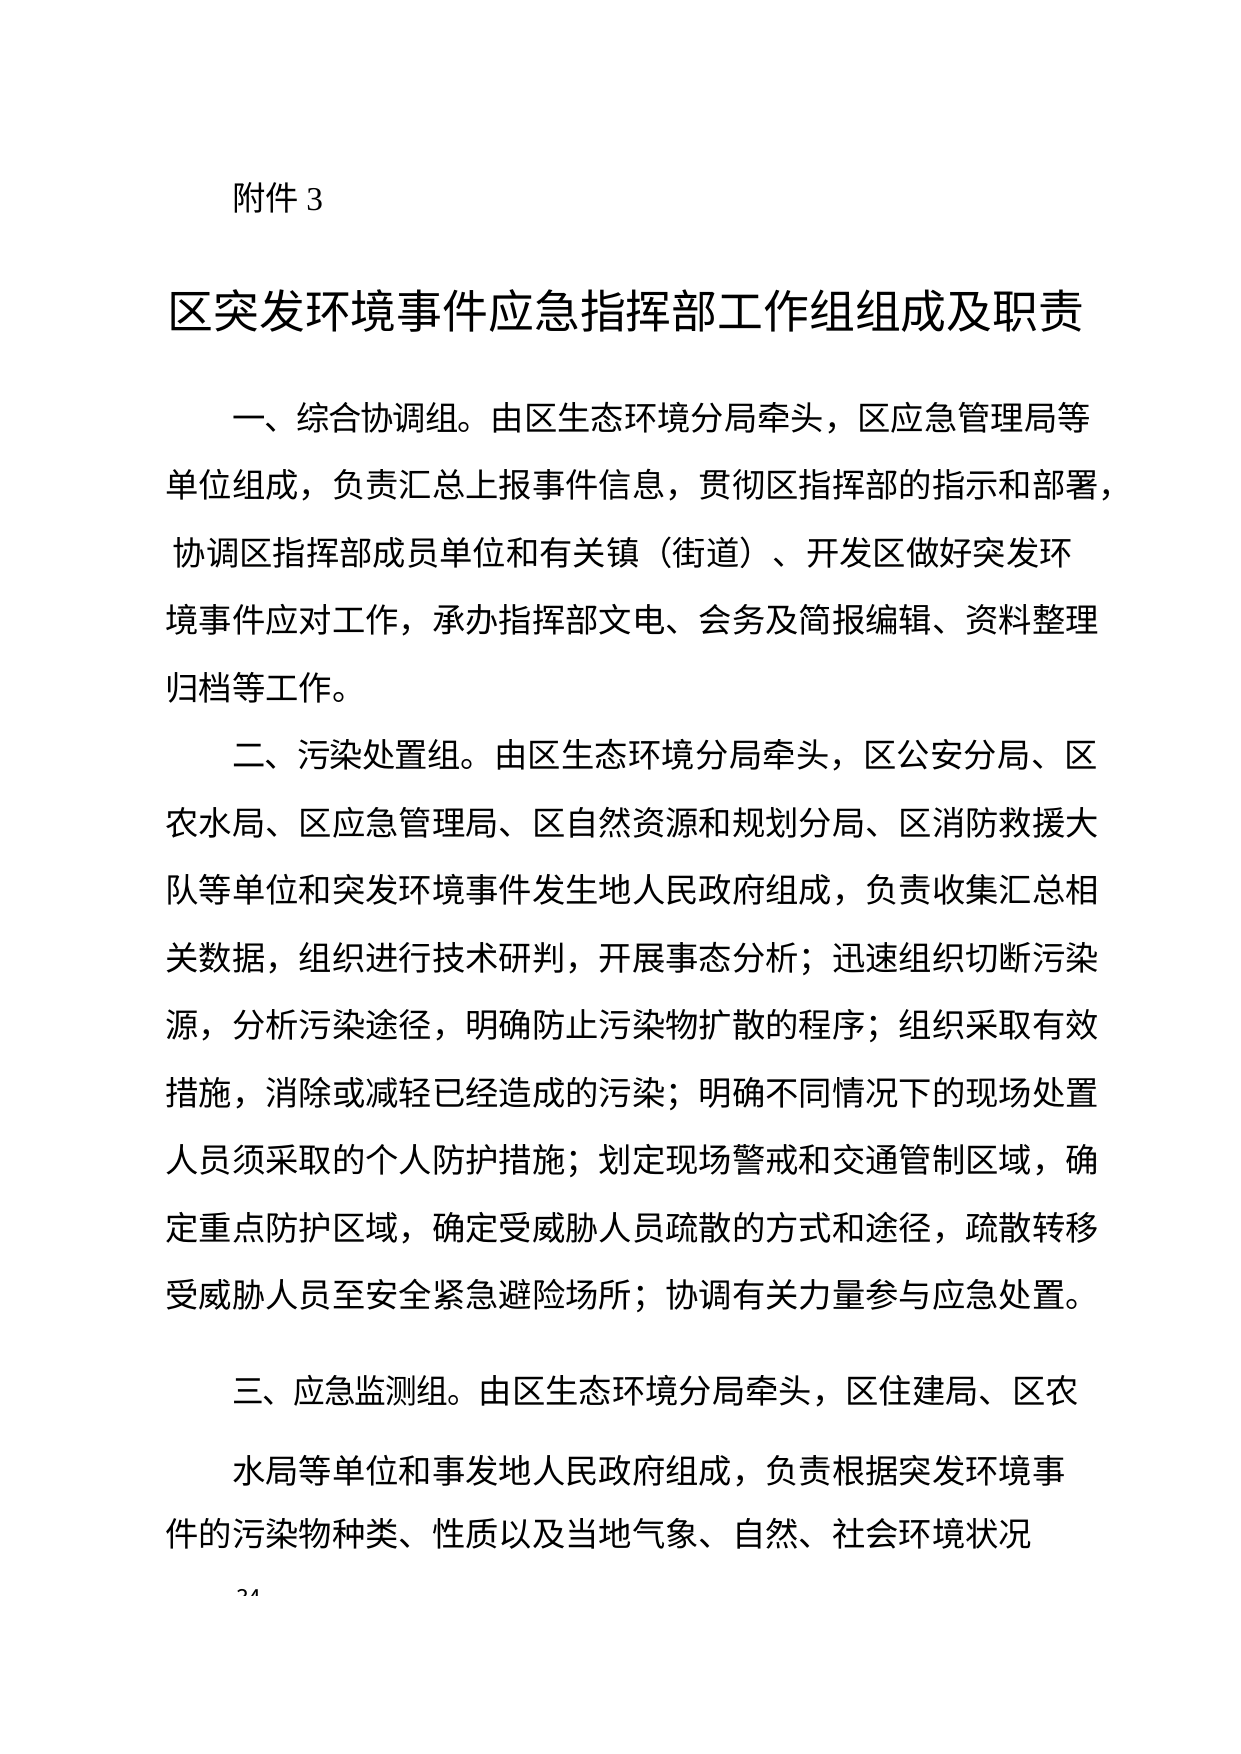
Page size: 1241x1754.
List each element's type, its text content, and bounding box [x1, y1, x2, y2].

text 附件 3 [165, 171, 1146, 219]
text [165, 1433, 1087, 1558]
text 三、应急监测组。由区生态环境分局牵头，区住建局、区农 [165, 1354, 1087, 1416]
text 一、综合协调组。由区生态环境分局牵头，区应急管理局等单位组成，负责汇总上报事件信息，贯彻区指挥部的指示和部署， 协调区指挥部成员单位和有关镇（街道）、开发区做好突发环境事件应对工作，承办指挥部文电、会务及简报编辑、资料整理归档等工作。 [165, 391, 1103, 709]
text 二、污染处置组。由区生态环境分局牵头，区公安分局、区农水局、区应急管理局、区自然资源和规划分局、区消防救援大队等单位和突发环境事件发生地人民政府组成，负责收集汇总相关数据，组织进行技术研判，开展事态分析；迅速组织切断污染源，分析污染途径，明确防止污染物扩散的程序；组织采取有效措施，消除或减轻已经造成的污染；明确不同情况下的现场处置人员须采取的个人防护措施；划定现场警戒和交通管制区域，确定重点防护区域，确定受威胁人员疏散的方式和途径，疏散转移受威胁人员至安全紧急避险场所；协调有关力量参与应急处置。 [165, 729, 1098, 1317]
subtitle 区突发环境事件应急指挥部工作组组成及职责 [167, 276, 1146, 342]
